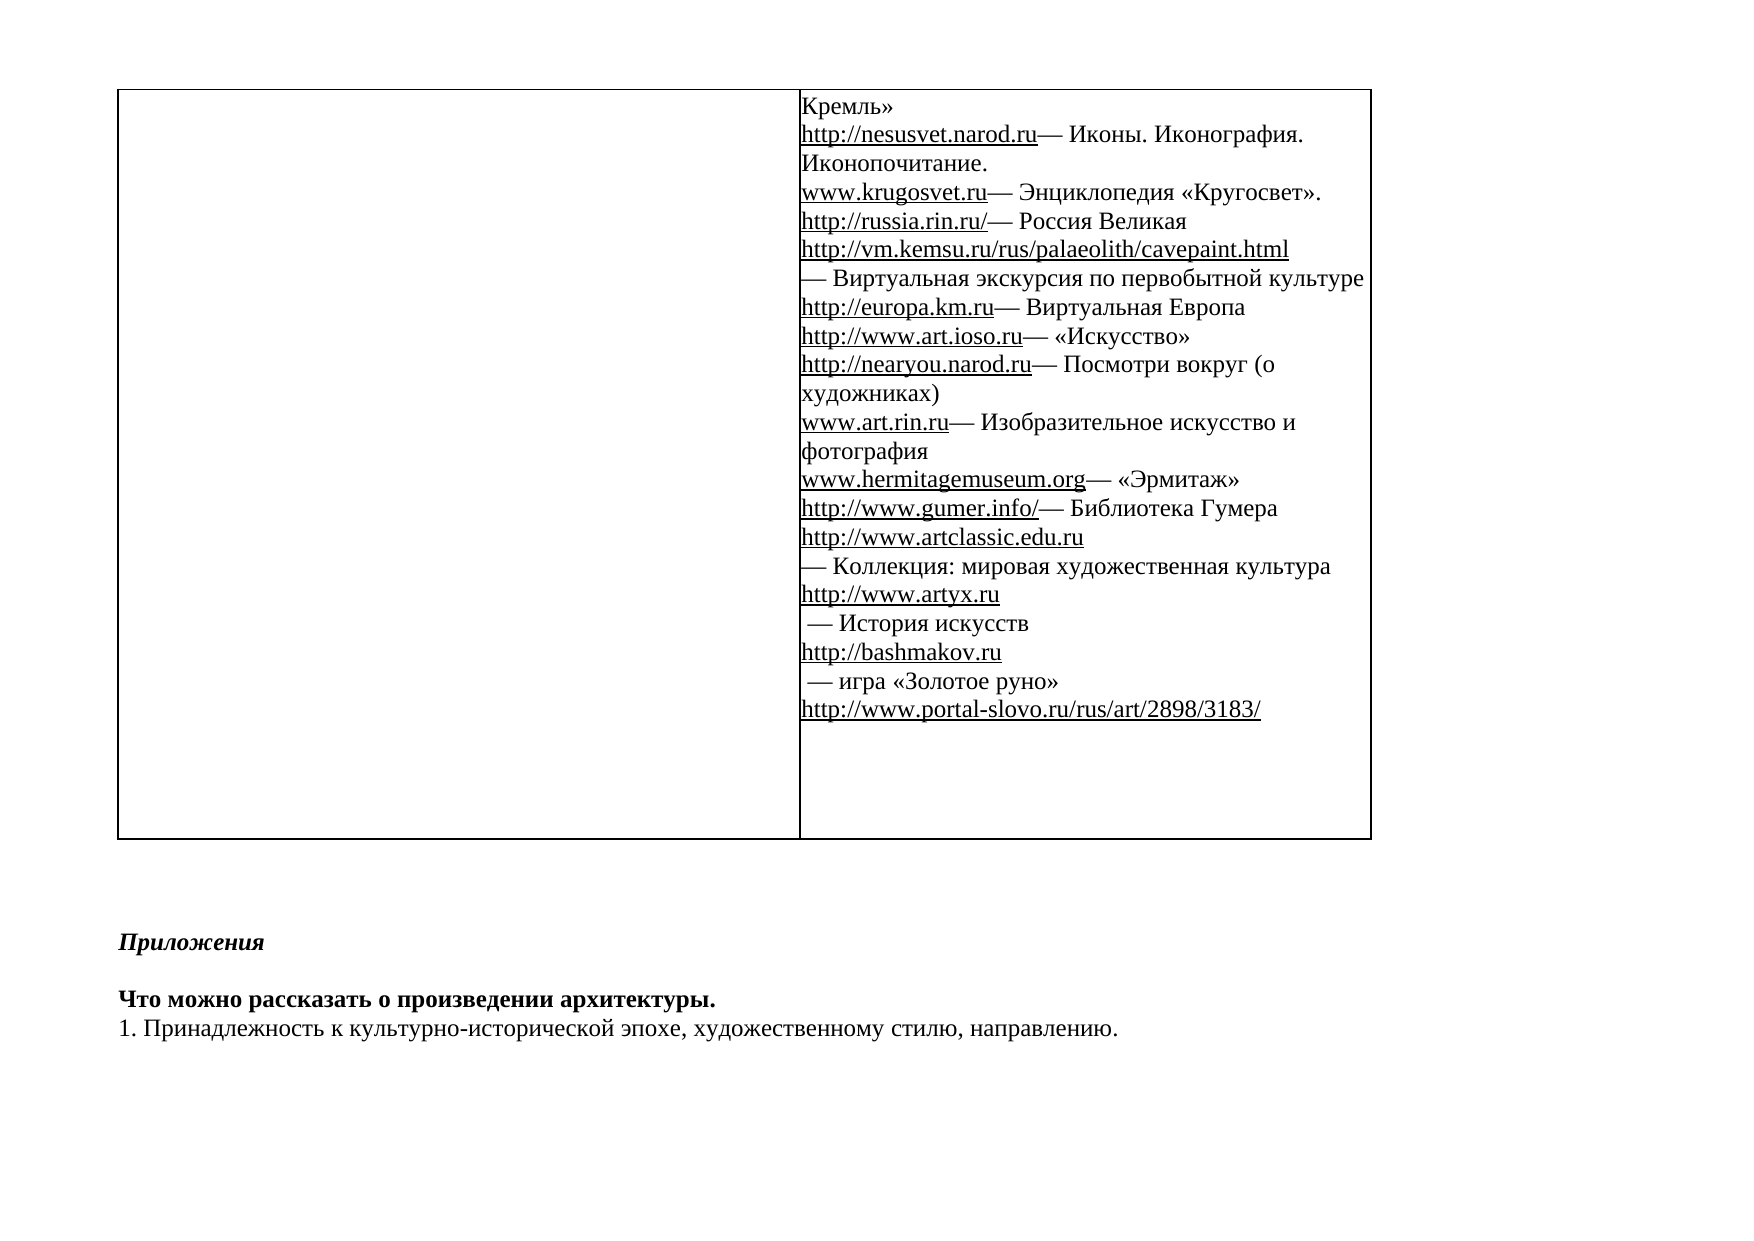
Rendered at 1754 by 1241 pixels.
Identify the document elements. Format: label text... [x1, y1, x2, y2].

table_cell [119, 90, 799, 838]
text 1. Принадлежность к культурно-исторической эпохе, художественному стилю, направлению. [118, 1013, 1636, 1042]
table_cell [801, 90, 1370, 838]
text Что можно рассказать о произведении архитектуры. [118, 984, 1636, 1013]
text Приложения [118, 927, 1636, 955]
